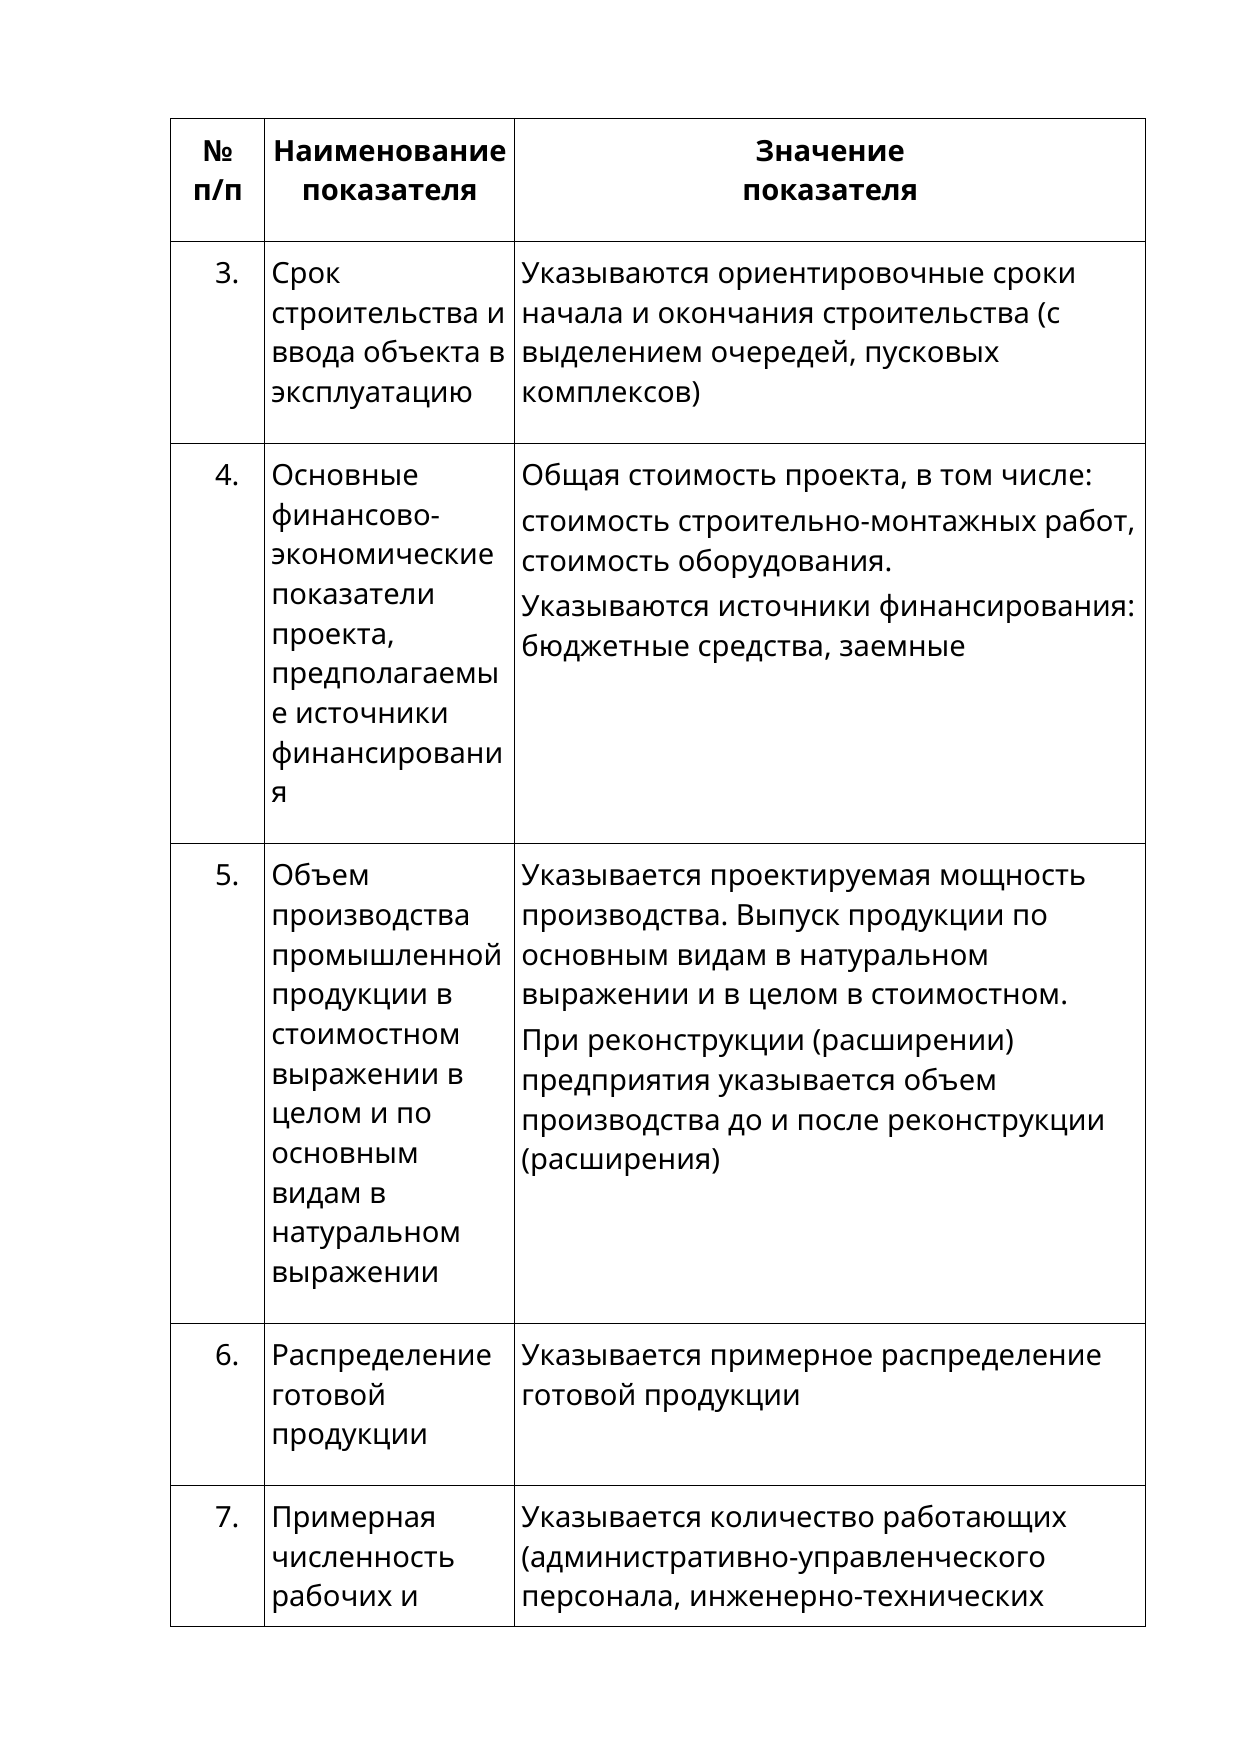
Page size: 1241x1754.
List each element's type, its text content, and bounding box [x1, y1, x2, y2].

table_cell [171, 1486, 264, 1626]
table_cell Указывается проектируемая мощность производства. Выпуск продукции по основным видам в натуральном выражении и в целом в стоимостном. При реконструкции (расширении) предприятия указывается объем производства до и после реконструкции (расширения) [515, 844, 1145, 1322]
table_cell Основные финансово-экономические показатели проекта, предполагаемые источники финансирования [265, 444, 514, 843]
table_cell [171, 844, 264, 1322]
table_cell Общая стоимость проекта, в том числе: стоимость строительно-монтажных работ, стоимость оборудования. Указываются источники финансирования: бюджетные средства, заемные [515, 444, 1145, 843]
table_header № п/п [171, 119, 264, 241]
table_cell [515, 1486, 1145, 1626]
table_cell Срок строительства и ввода объекта в эксплуатацию [265, 242, 514, 442]
table_cell Объем производства промышленной продукции в стоимостном выражении в целом и по основным видам в натуральном выражении [265, 844, 514, 1322]
table_cell [171, 1324, 264, 1485]
table_cell Указывается примерное распределение готовой продукции [515, 1324, 1145, 1485]
table_cell Распределение готовой продукции [265, 1324, 514, 1485]
table_header Значение показателя [515, 119, 1145, 241]
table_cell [265, 1486, 514, 1626]
table_header Наименование показателя [265, 119, 514, 241]
table_cell [171, 444, 264, 843]
table_cell Указываются ориентировочные сроки начала и окончания строительства (с выделением очередей, пусковых комплексов) [515, 242, 1145, 442]
table_cell [171, 242, 264, 442]
